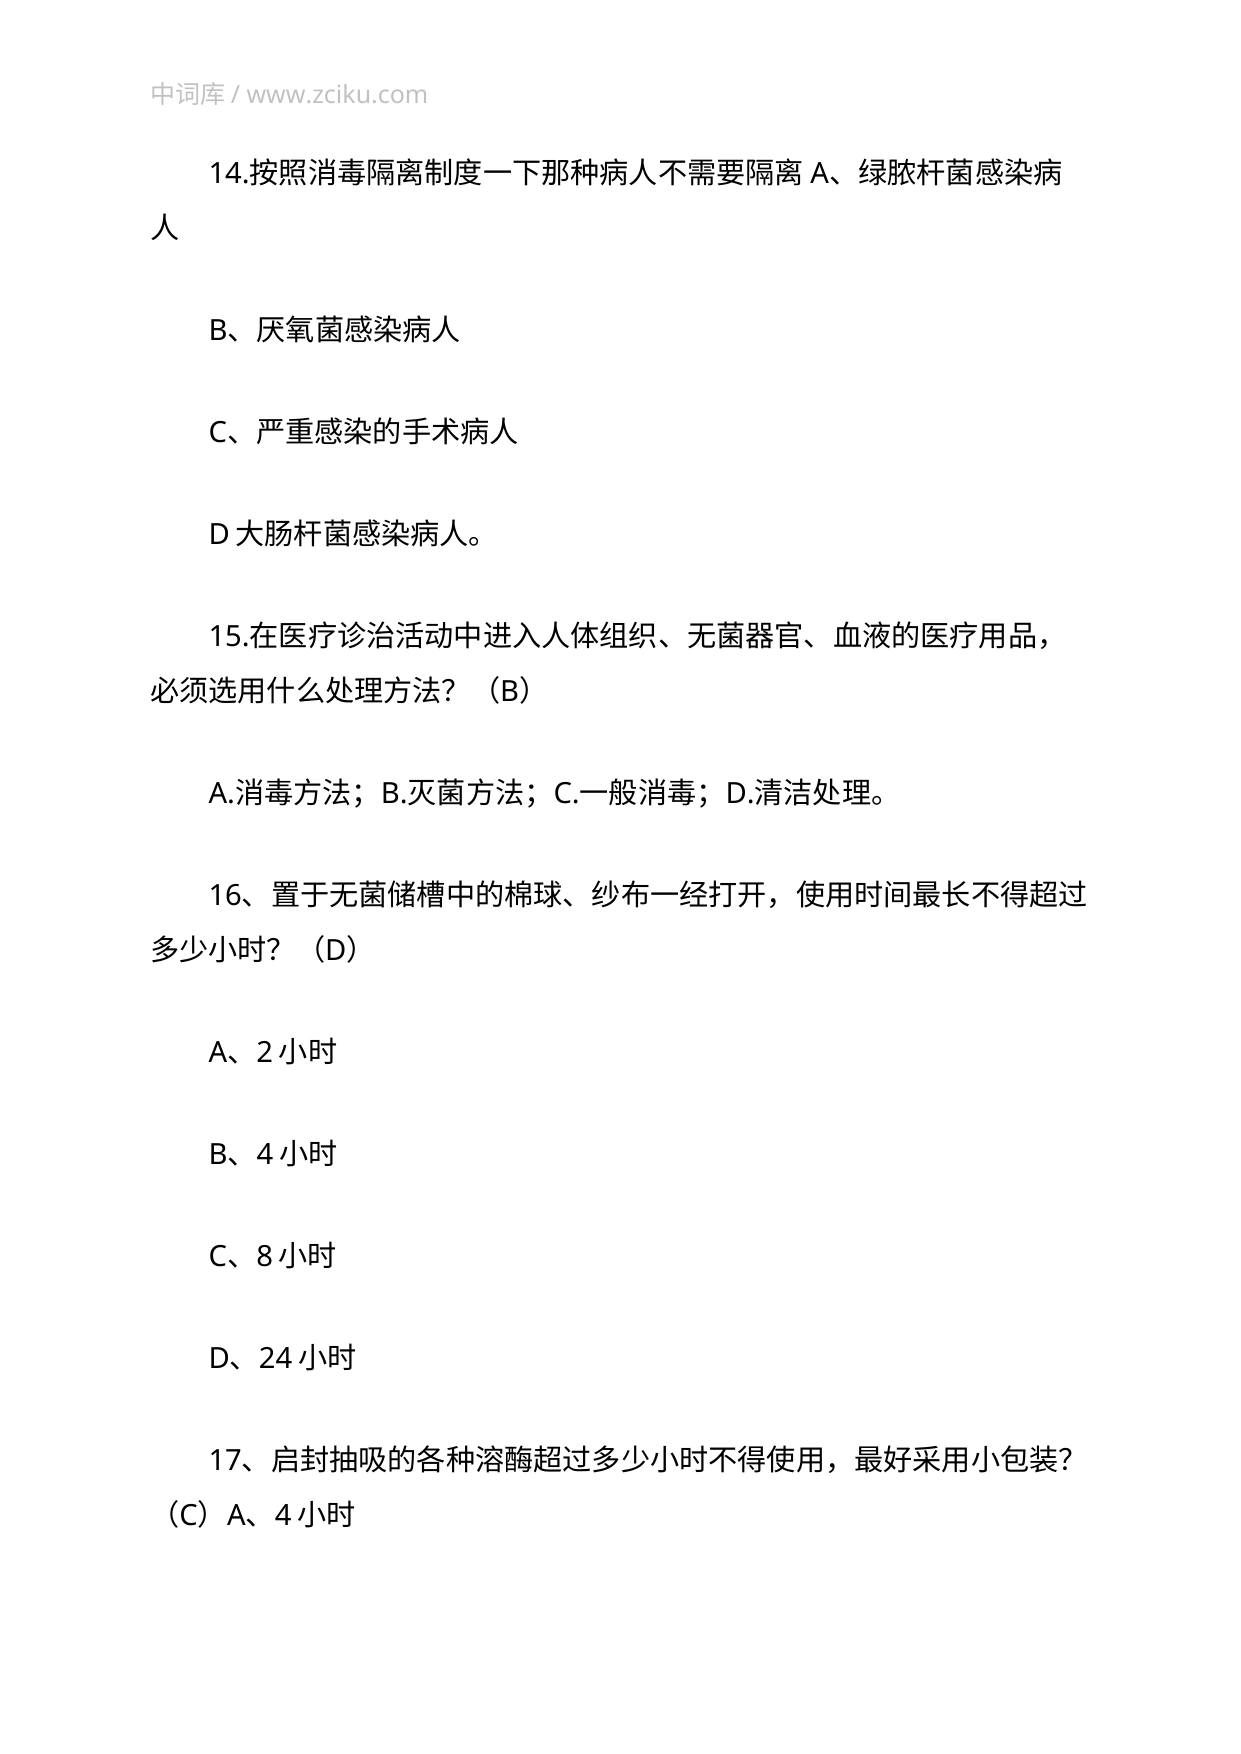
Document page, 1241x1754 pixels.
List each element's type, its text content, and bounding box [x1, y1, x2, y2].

text D大肠杆菌感染病人。 [150, 511, 1090, 553]
text 17、启封抽吸的各种溶酶超过多少小时不得使用，最好采用小包装？（C）A、4小时 [150, 1437, 1090, 1534]
text 15.在医疗诊治活动中进入人体组织、无菌器官、血液的医疗用品，必须选用什么处理方法？（B） [150, 613, 1090, 710]
text C、8小时 [150, 1233, 1090, 1275]
text A.消毒方法；B.灭菌方法；C.一般消毒；D.清洁处理。 [150, 770, 1090, 812]
text 14.按照消毒隔离制度一下那种病人不需要隔离 A、绿脓杆菌感染病人 [150, 150, 1090, 247]
text C、严重感染的手术病人 [150, 409, 1090, 451]
text A、2小时 [150, 1029, 1090, 1071]
text B、4小时 [150, 1131, 1090, 1173]
text 16、置于无菌储槽中的棉球、纱布一经打开，使用时间最长不得超过多少小时？（D） [150, 872, 1090, 969]
text D、24小时 [150, 1334, 1090, 1377]
text B、厌氧菌感染病人 [150, 307, 1090, 349]
